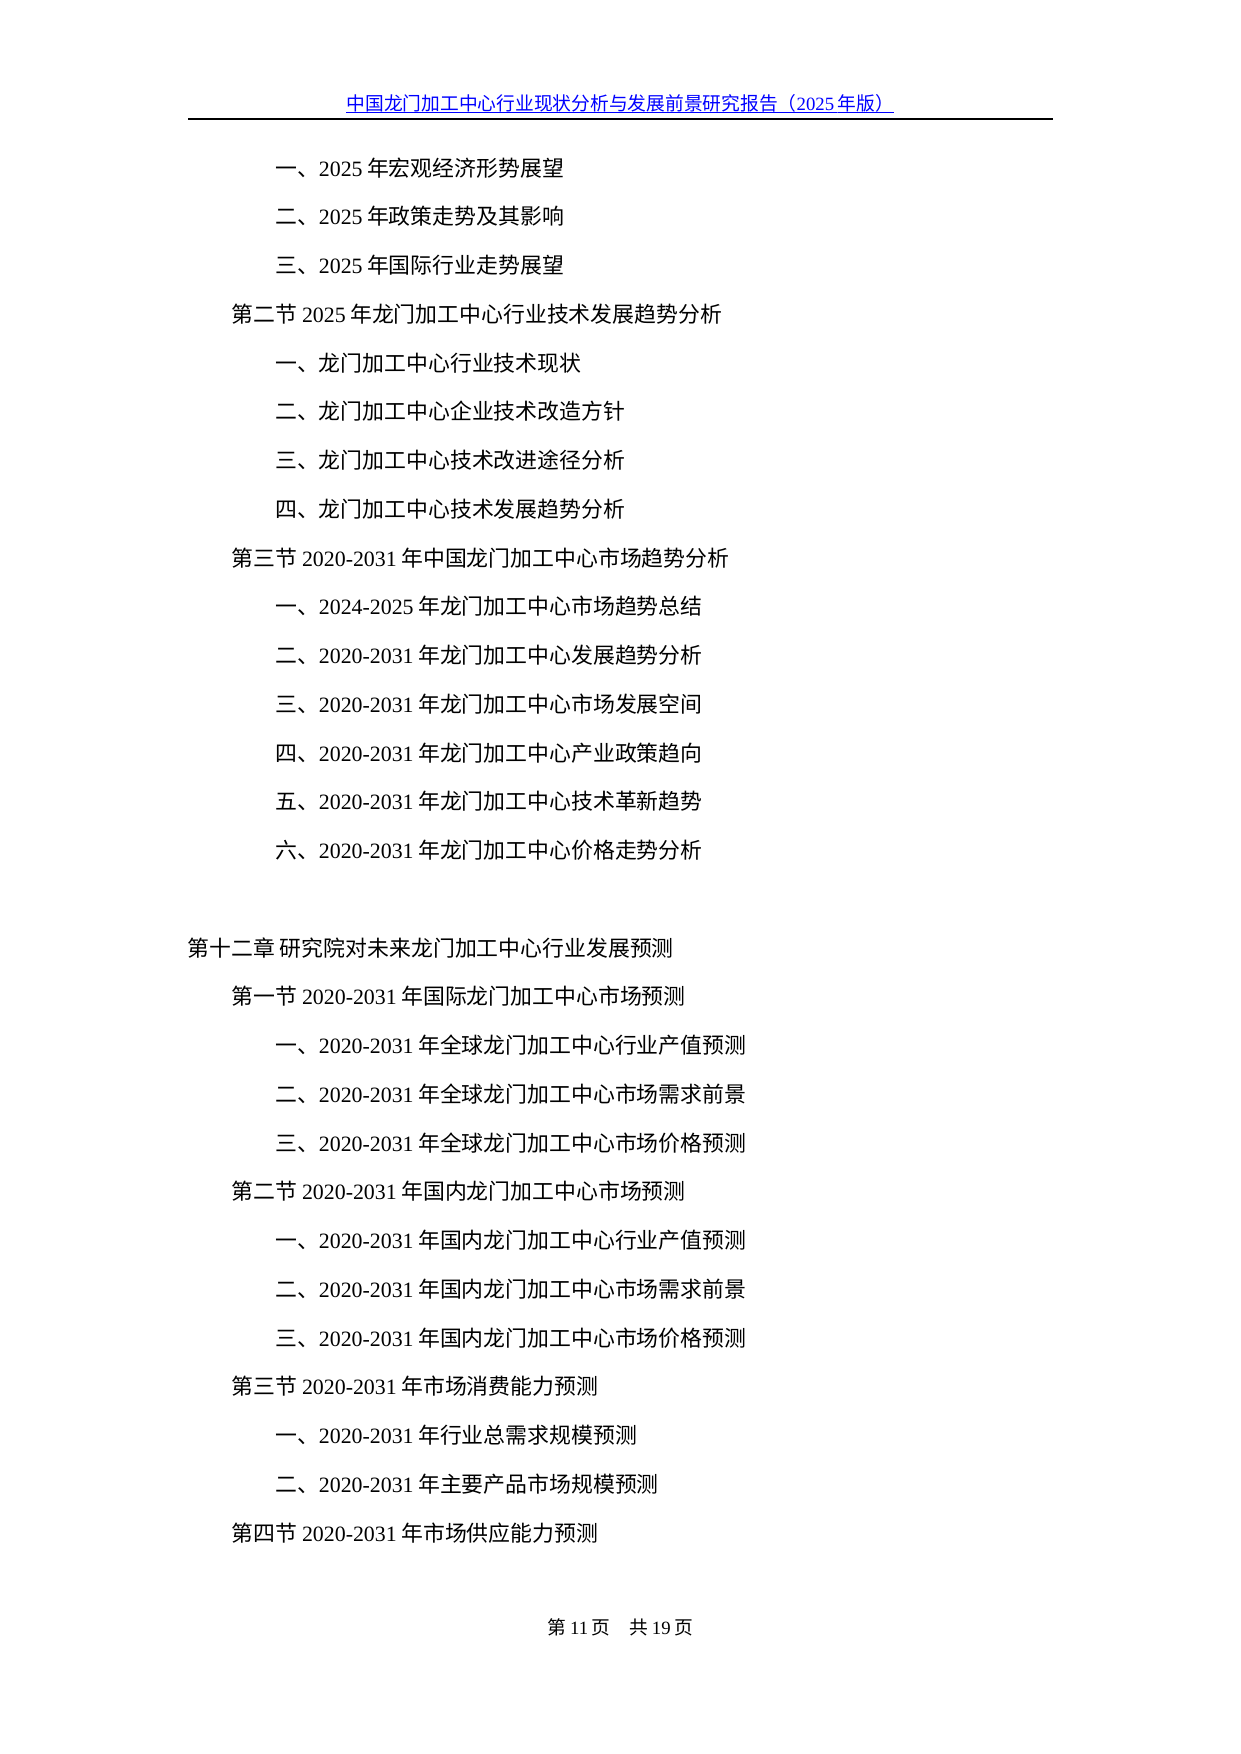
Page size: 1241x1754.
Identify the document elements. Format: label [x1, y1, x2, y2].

text [187, 150, 1053, 1548]
